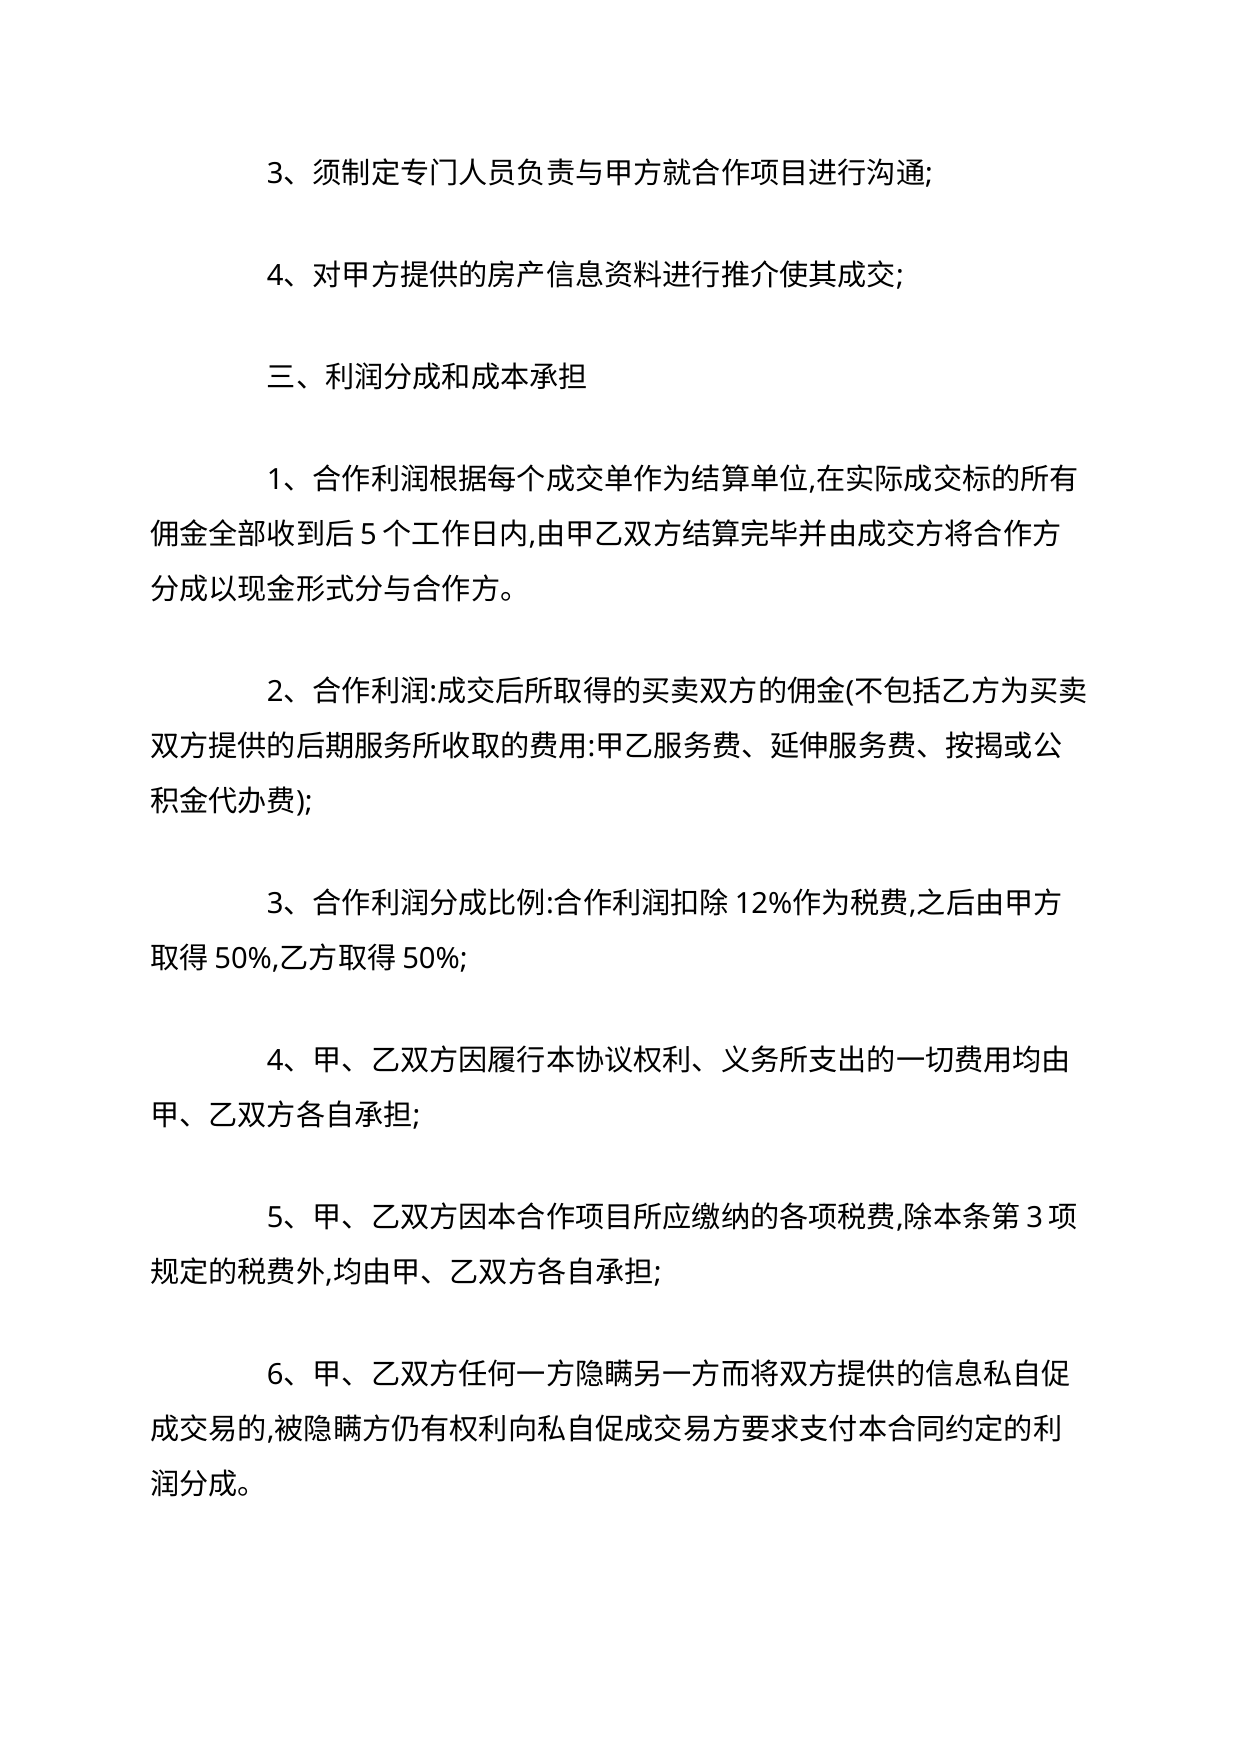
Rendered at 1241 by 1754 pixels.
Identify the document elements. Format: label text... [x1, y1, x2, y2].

text 2、合作利润:成交后所取得的买卖双方的佣金(不包括乙方为买卖双方提供的后期服务所收取的费用:甲乙服务费、延伸服务费、按揭或公积金代办费); [150, 667, 1090, 820]
text 3、合作利润分成比例:合作利润扣除12%作为税费,之后由甲方取得50%,乙方取得50%; [150, 879, 1090, 977]
text 三、利润分成和成本承担 [150, 354, 1090, 396]
text 5、甲、乙双方因本合作项目所应缴纳的各项税费,除本条第3项规定的税费外,均由甲、乙双方各自承担; [150, 1193, 1090, 1291]
text 3、须制定专门人员负责与甲方就合作项目进行沟通; [150, 150, 1090, 192]
text 4、对甲方提供的房产信息资料进行推介使其成交; [150, 252, 1090, 294]
text 1、合作利润根据每个成交单作为结算单位,在实际成交标的所有佣金全部收到后5个工作日内,由甲乙双方结算完毕并由成交方将合作方分成以现金形式分与合作方。 [150, 456, 1090, 608]
text 6、甲、乙双方任何一方隐瞒另一方而将双方提供的信息私自促成交易的,被隐瞒方仍有权利向私自促成交易方要求支付本合同约定的利润分成。 [150, 1350, 1090, 1503]
text 4、甲、乙双方因履行本协议权利、义务所支出的一切费用均由甲、乙双方各自承担; [150, 1036, 1090, 1134]
